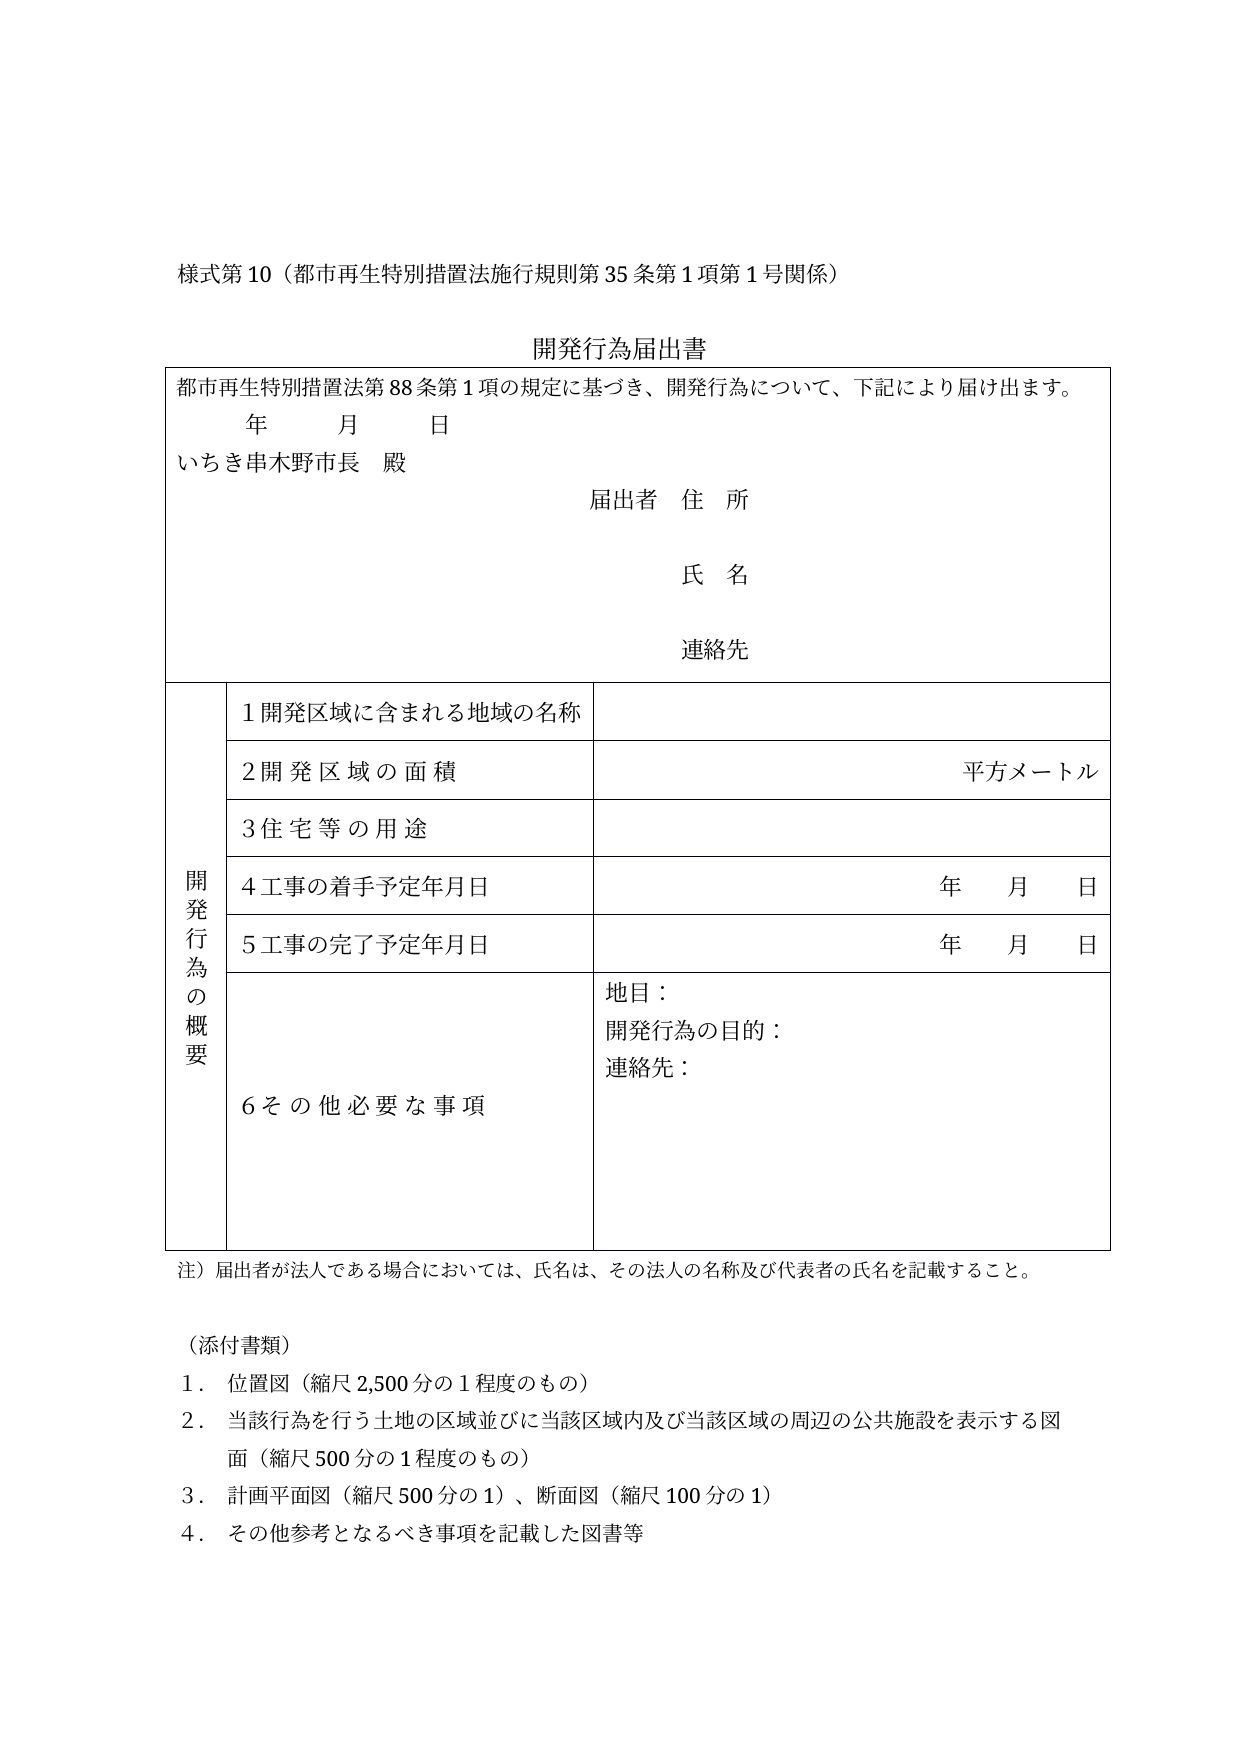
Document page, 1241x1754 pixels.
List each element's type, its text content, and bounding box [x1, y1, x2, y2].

table_header 都市再生特別措置法第88条第1項の規定に基づき、開発行為について、下記により届け出ます。 年 月 日 いちき串木野市長 殿 届出者 住 所 氏 名 連絡先 [166, 368, 1110, 682]
table_cell 開 発 行 為 の 概 要 [166, 683, 226, 1250]
table_cell ６そ の 他 必 要 な 事 項 [227, 973, 593, 1250]
table_cell ３住 宅 等 の 用 途 [227, 800, 593, 856]
table_cell ４工事の着手予定年月日 [227, 857, 593, 913]
list 位置図（縮尺2,500分の１程度のもの） [177, 1364, 1063, 1401]
list その他参考となるべき事項を記載した図書等 [177, 1514, 1063, 1551]
table_cell [594, 800, 1110, 856]
table_cell １開発区域に含まれる地域の名称 [227, 683, 593, 740]
table_cell 地目： 開発行為の目的： 連絡先： [594, 973, 1110, 1250]
table_cell 年 月 日 [594, 915, 1110, 972]
list 当該行為を行う土地の区域並びに当該区域内及び当該区域の周辺の公共施設を表示する図面（縮尺500分の1程度のもの） [177, 1401, 1063, 1476]
text （添付書類） [177, 1326, 1063, 1364]
table_cell ２開 発 区 域 の 面 積 [227, 741, 593, 799]
list 計画平面図（縮尺500分の1）、断面図（縮尺100分の1） [177, 1476, 1063, 1514]
table_cell 年 月 日 [594, 857, 1110, 913]
text 開発行為届出書 [177, 329, 1063, 367]
text 様式第10（都市再生特別措置法施行規則第35条第1項第1号関係） [177, 254, 1063, 292]
table_cell 平方メートル [594, 741, 1110, 799]
table_cell [594, 683, 1110, 740]
text 注）届出者が法人である場合においては、氏名は、その法人の名称及び代表者の氏名を記載すること。 [177, 1251, 1063, 1289]
table_cell ５工事の完了予定年月日 [227, 915, 593, 972]
